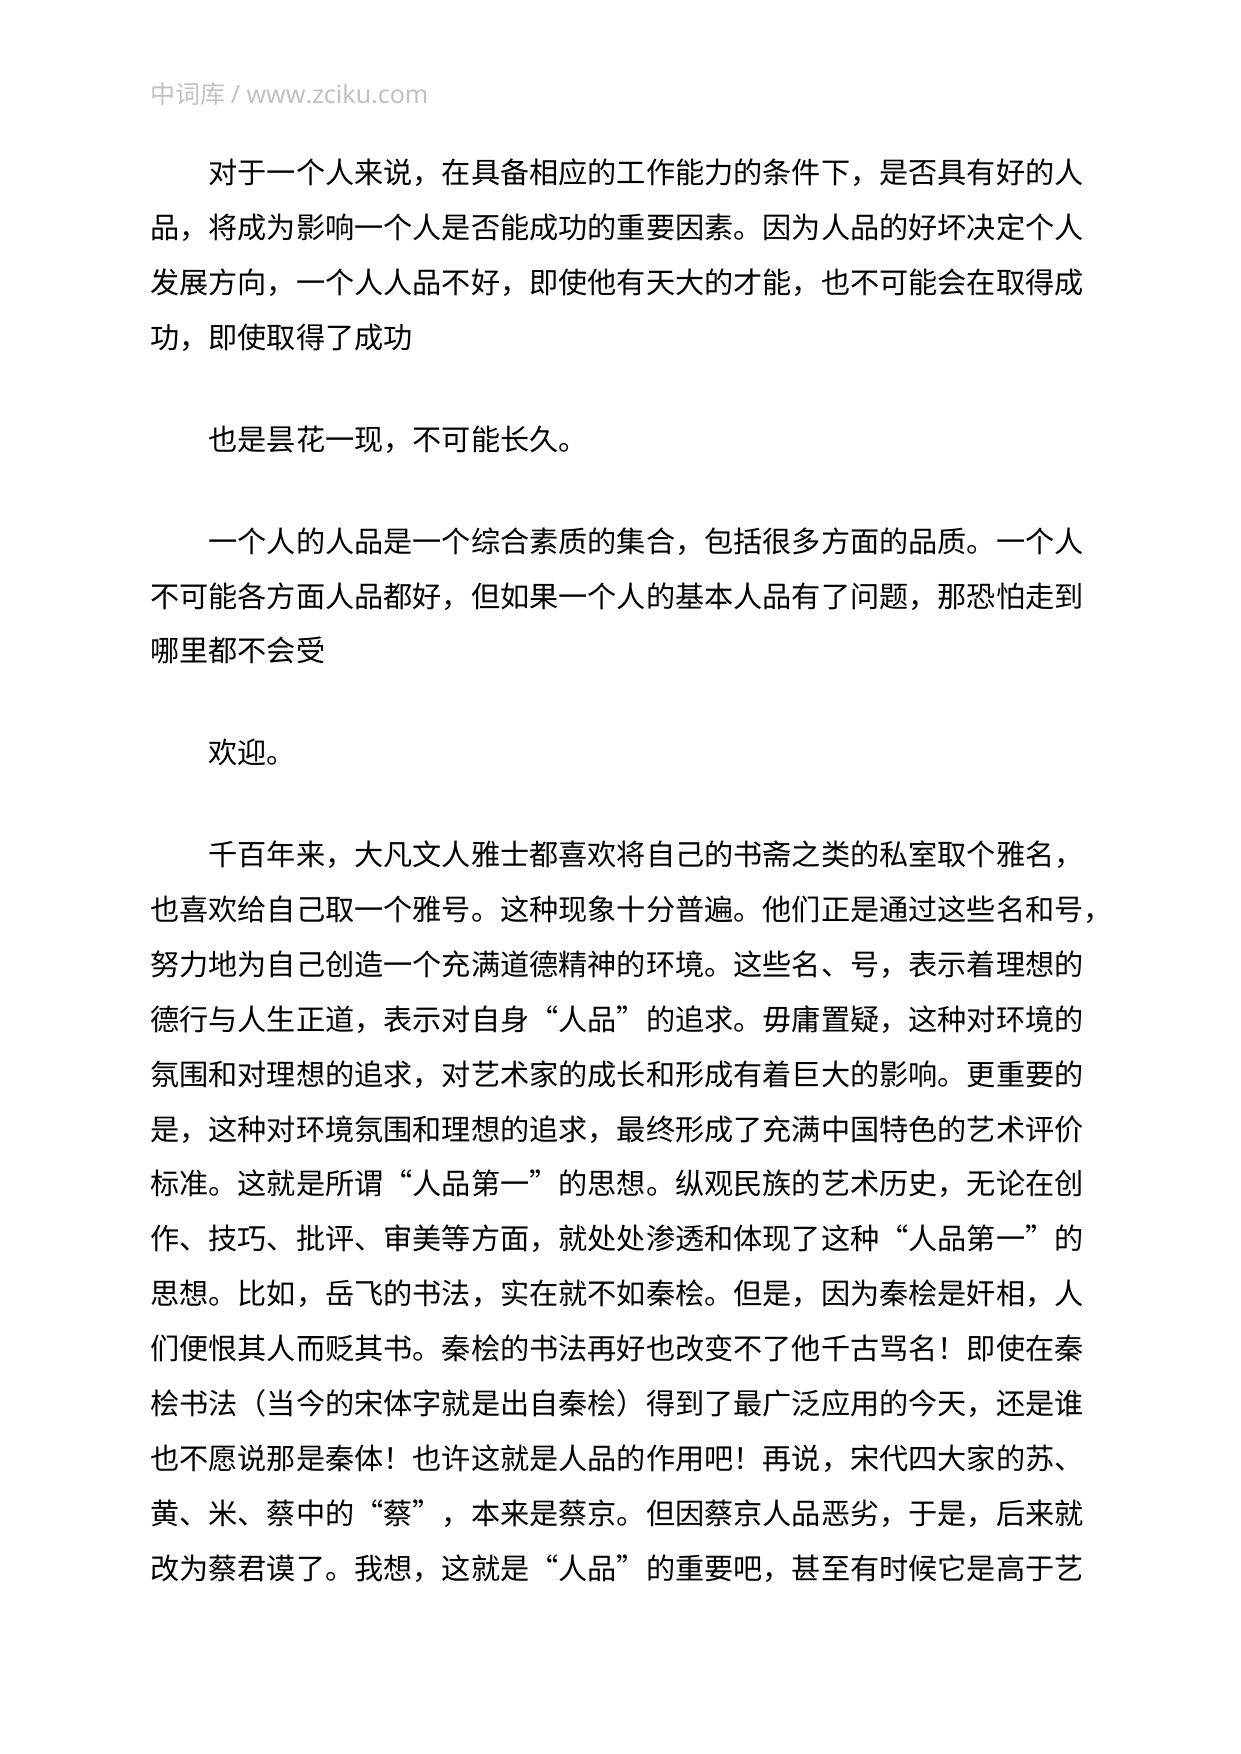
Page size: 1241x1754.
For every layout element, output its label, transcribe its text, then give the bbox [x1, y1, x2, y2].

text 对于一个人来说，在具备相应的工作能力的条件下，是否具有好的人品，将成为影响一个人是否能成功的重要因素。因为人品的好坏决定个人发展方向，一个人人品不好，即使他有天大的才能，也不可能会在取得成功，即使取得了成功 [150, 150, 1090, 357]
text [150, 832, 1090, 1587]
text 一个人的人品是一个综合素质的集合，包括很多方面的品质。一个人不可能各方面人品都好，但如果一个人的基本人品有了问题，那恐怕走到哪里都不会受 [150, 518, 1090, 670]
text 也是昙花一现，不可能长久。 [150, 416, 1090, 459]
text 欢迎。 [150, 730, 1090, 772]
